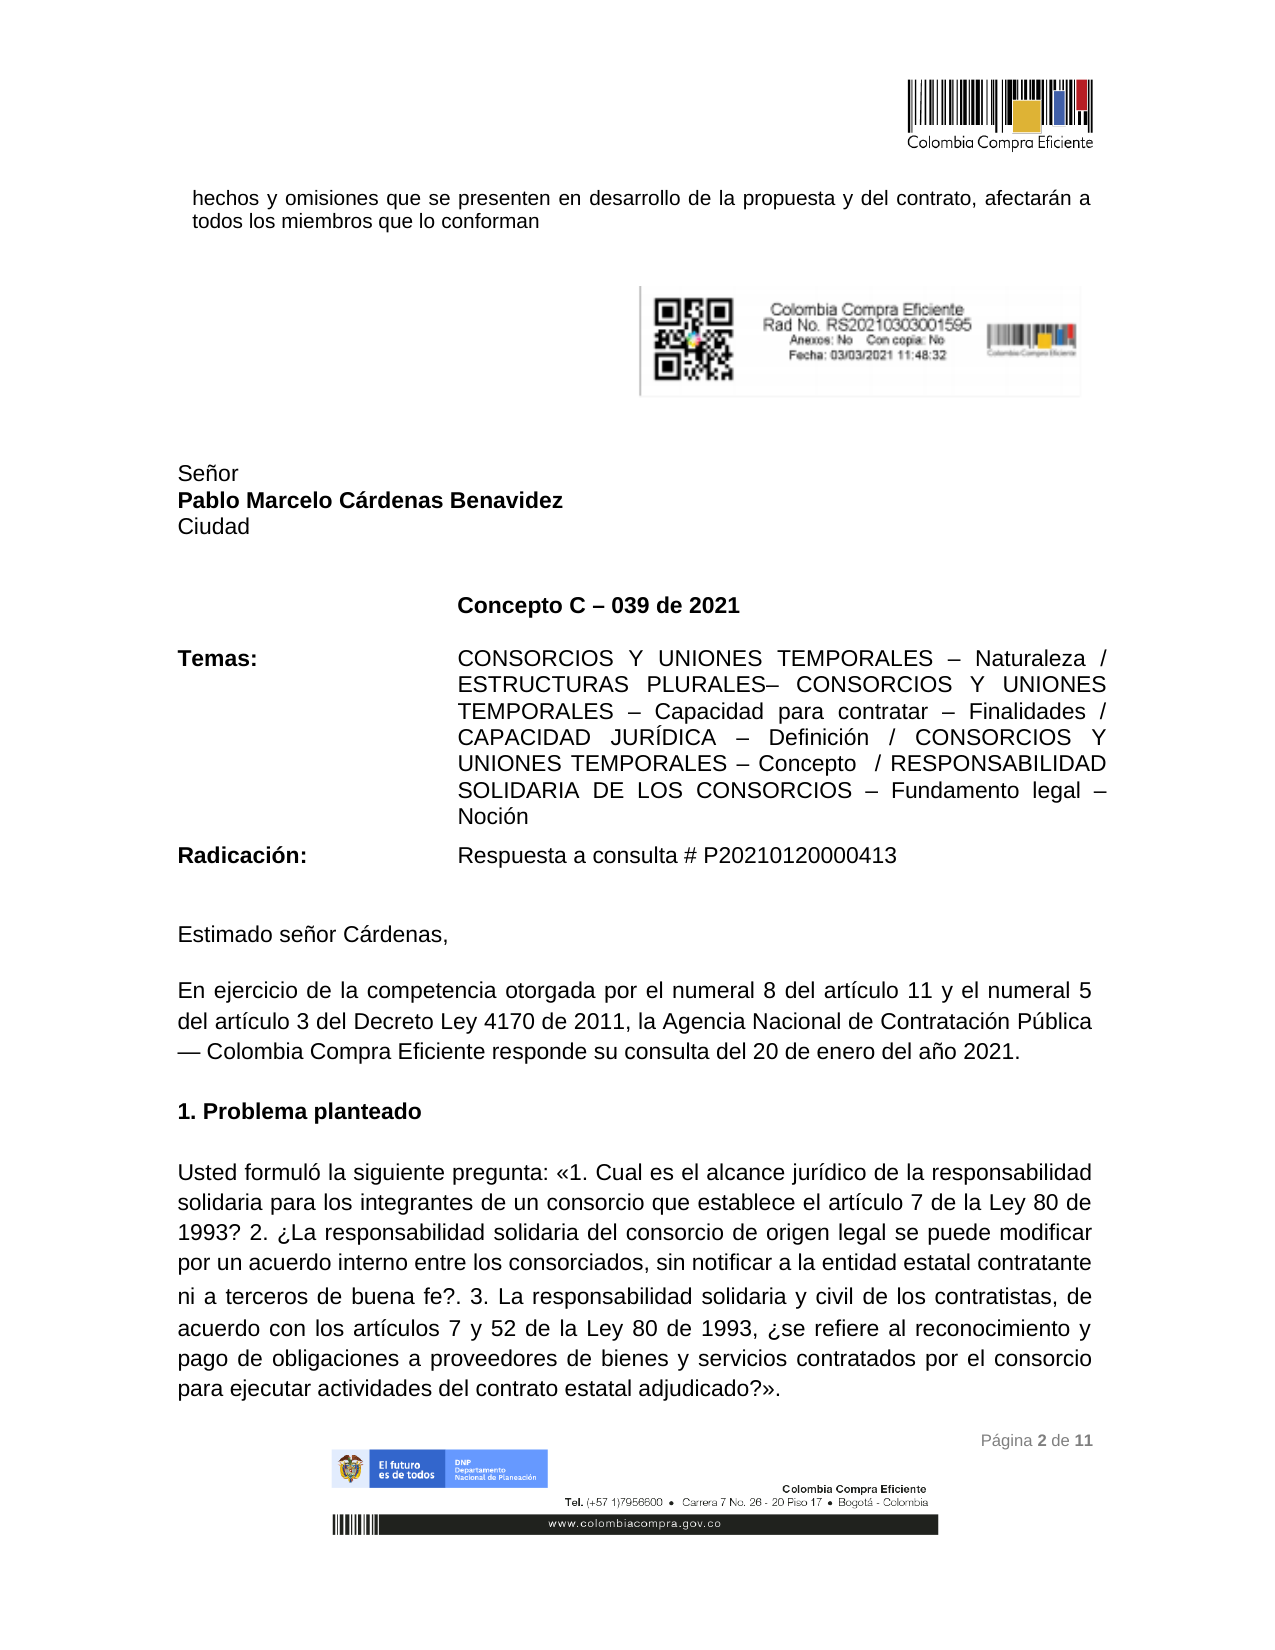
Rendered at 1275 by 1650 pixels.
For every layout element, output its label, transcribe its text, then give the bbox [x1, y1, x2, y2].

text Pablo Marcelo Cárdenas Benavidez [177, 487, 1093, 513]
picture [331, 1449, 939, 1535]
table_cell Respuesta a consulta # P20210120000413 [457, 842, 1107, 868]
text Usted formuló la siguiente pregunta: «1. Cual es el alcance jurídico de la responsabilidad solidaria para los integrantes de un consorcio que establece el artículo 7 de la Ley 80 de 1993? 2. ¿La responsabilidad solidaria del consorcio de origen legal se puede modificar por un acuerdo interno entre los consorciados, sin notificar a la entidad estatal contratante ni a terceros de buena fe?. 3. La responsabilidad solidaria y civil de los contratistas, de acuerdo con los artículos 7 y 52 de la Ley 80 de 1993, ¿se refiere al reconocimiento y pago de obligaciones a proveedores de bienes y servicios contratados por el consorcio para ejecutar actividades del contrato estatal adjudicado?». [177, 1159, 1093, 1401]
table_cell Radicación: [177, 842, 457, 868]
text Ciudad [177, 513, 1093, 539]
list 1. Problema planteado [177, 1098, 1093, 1125]
text Concepto C – 039 de 2021 [177, 592, 1093, 618]
text Estimado señor Cárdenas, [177, 921, 1093, 947]
table_header CONSORCIOS Y UNIONES TEMPORALES – Naturaleza / ESTRUCTURAS PLURALES– CONSORCIOS Y UNIONES TEMPORALES – Capacidad para contratar – Finalidades / CAPACIDAD JURÍDICA – Definición / CONSORCIOS Y UNIONES TEMPORALES – Concepto / RESPONSABILIDAD SOLIDARIA DE LOS CONSORCIOS – Fundamento legal – Noción [457, 645, 1107, 842]
picture [899, 73, 1099, 155]
text En ejercicio de la competencia otorgada por el numeral 8 del artículo 11 y el numeral 5 del artículo 3 del Decreto Ley 4170 de 2011, la Agencia Nacional de Contratación Pública ― Colombia Compra Eficiente responde su consulta del 20 de enero del año 2021. [177, 977, 1093, 1064]
text Señor [177, 460, 1093, 487]
table_header Temas: [177, 645, 457, 842]
picture [628, 286, 1093, 401]
